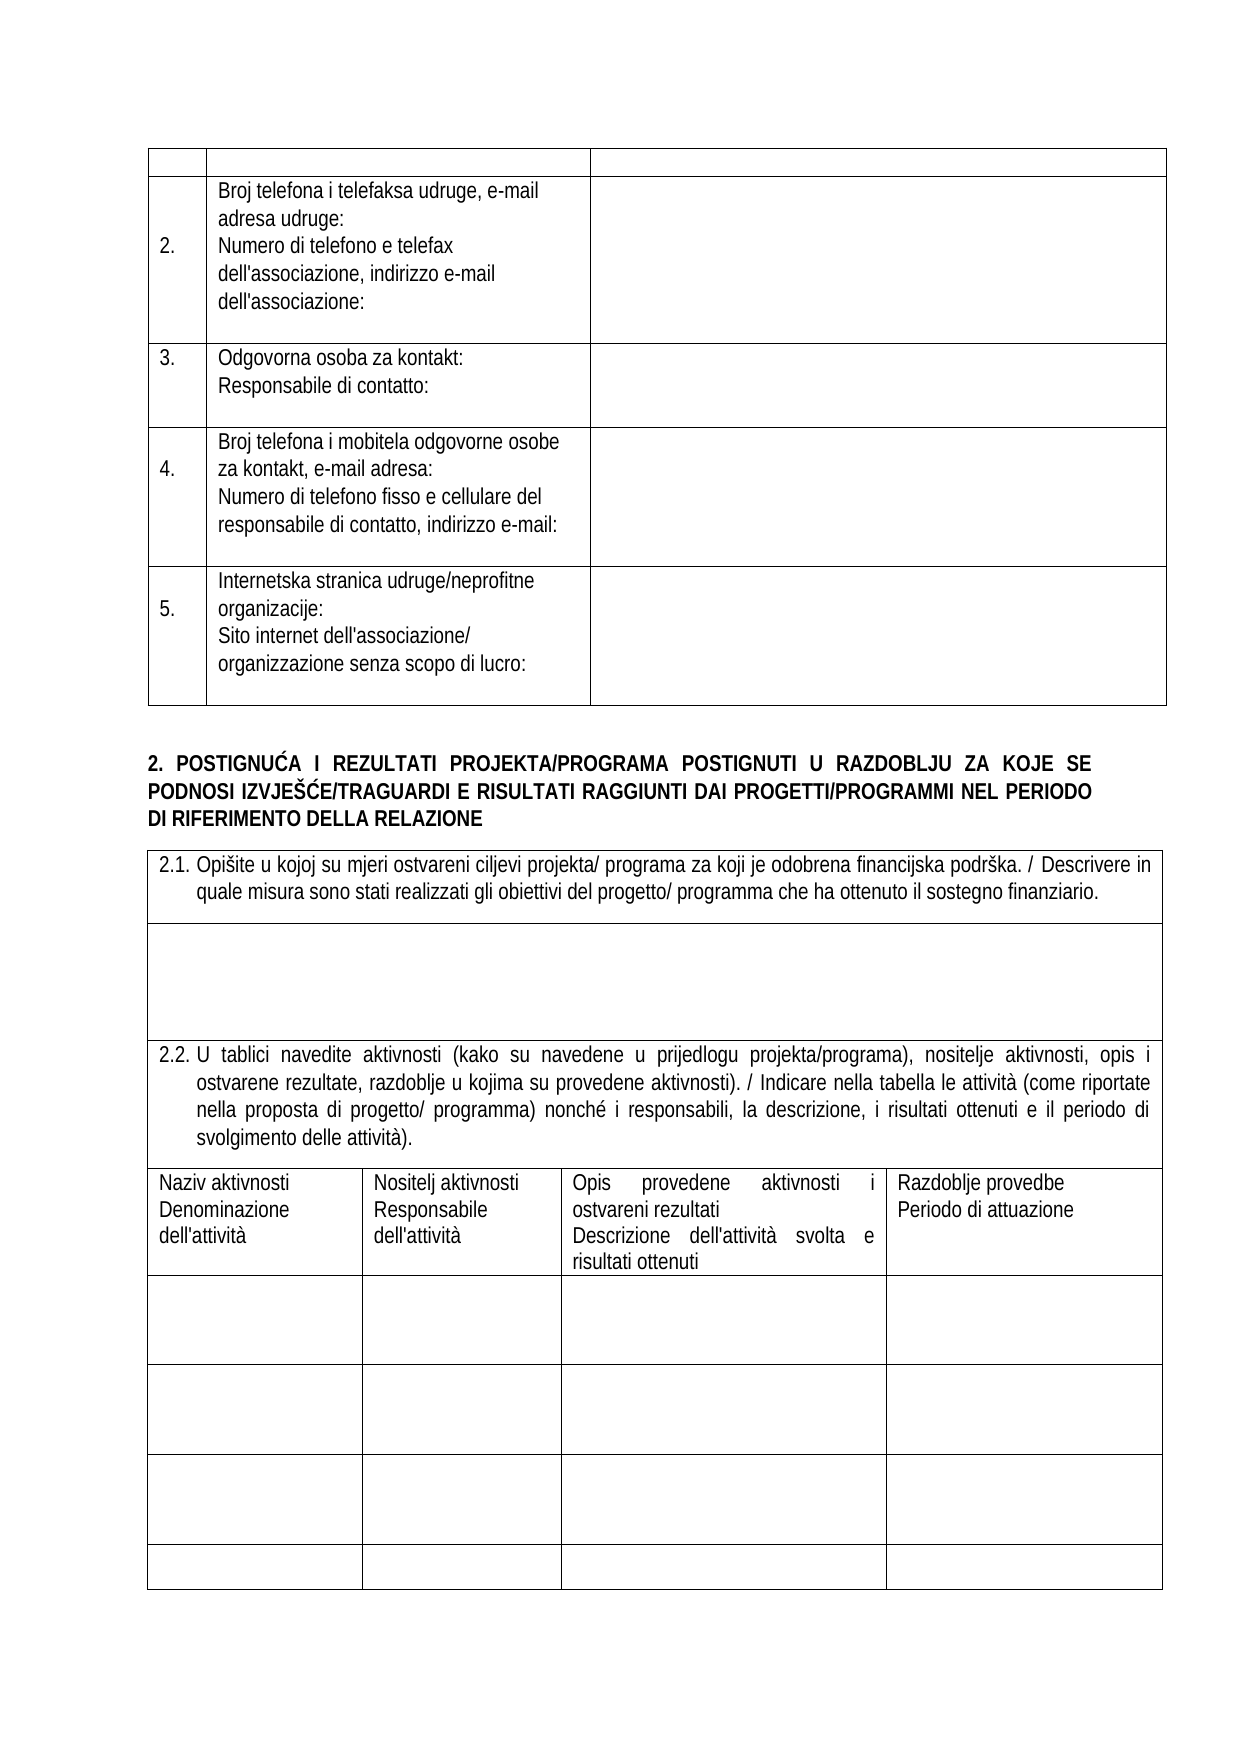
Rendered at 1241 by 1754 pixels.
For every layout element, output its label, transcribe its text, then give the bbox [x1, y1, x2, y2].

table_cell [363, 1545, 561, 1589]
table_cell [148, 1455, 362, 1543]
table_cell [887, 1455, 1162, 1543]
table_cell [591, 567, 1166, 705]
table_cell [562, 1455, 886, 1543]
table_cell Internetska stranica udruge/neprofitne organizacije: Sito internet dell'associazione/ organizzazione senza scopo di lucro: [207, 567, 590, 705]
table_cell Broj telefona i mobitela odgovorne osobe za kontakt, e-mail adresa: Numero di telefono fisso e cellulare del responsabile di contatto, indirizzo e-mail: [207, 428, 590, 566]
table_cell [562, 1276, 886, 1364]
table_cell [363, 1276, 561, 1364]
table_header Opišite u kojoj su mjeri ostvareni ciljevi projekta/ programa za koji je odobrena financijska podrška. / Descrivere in quale misura sono stati realizzati gli obiettivi del progetto/ programma che ha ottenuto il sostegno finanziario. [148, 851, 1162, 923]
table_header [591, 149, 1166, 176]
table_cell [148, 924, 1162, 1040]
text 2. POSTIGNUĆA I REZULTATI PROJEKTA/PROGRAMA POSTIGNUTI U RAZDOBLJU ZA KOJE SE PODNOSI IZVJEŠĆE/TRAGUARDI E RISULTATI RAGGIUNTI DAI PROGETTI/PROGRAMMI NEL PERIODO DI RIFERIMENTO DELLA RELAZIONE [148, 750, 1093, 832]
table_cell Naziv aktivnosti Denominazione dell'attività [148, 1169, 362, 1275]
table_cell Odgovorna osoba za kontakt: Responsabile di contatto: [207, 344, 590, 427]
table_cell 2. [149, 177, 206, 343]
table_cell [562, 1545, 886, 1589]
table_cell 5. [149, 567, 206, 705]
table_cell [591, 177, 1166, 343]
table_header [207, 149, 590, 176]
table_cell [148, 1365, 362, 1454]
table_cell [148, 1276, 362, 1364]
table_cell [887, 1365, 1162, 1454]
table_cell [562, 1365, 886, 1454]
table_cell [363, 1455, 561, 1543]
table_cell U tablici navedite aktivnosti (kako su navedene u prijedlogu projekta/programa), nositelje aktivnosti, opis i ostvarene rezultate, razdoblje u kojima su provedene aktivnosti). / Indicare nella tabella le attività (come riportate nella proposta di progetto/ programma) nonché i responsabili, la descrizione, i risultati ottenuti e il periodo di svolgimento delle attività). [148, 1041, 1162, 1168]
table_cell Razdoblje provedbe Periodo di attuazione [887, 1169, 1162, 1275]
table_cell Nositelj aktivnosti Responsabile dell'attività [363, 1169, 561, 1275]
table_cell Opis provedene aktivnosti i ostvareni rezultati Descrizione dell'attività svolta e risultati ottenuti [562, 1169, 886, 1275]
table_header 1. [149, 149, 206, 176]
table_cell Broj telefona i telefaksa udruge, e-mail adresa udruge: Numero di telefono e telefax dell'associazione, indirizzo e-mail dell'associazione: [207, 177, 590, 343]
table_cell [591, 344, 1166, 427]
table_cell [887, 1545, 1162, 1589]
table_cell [591, 428, 1166, 566]
table_cell [148, 1545, 362, 1589]
table_cell 3. [149, 344, 206, 427]
table_cell 4. [149, 428, 206, 566]
table_cell [363, 1365, 561, 1454]
table_cell [887, 1276, 1162, 1364]
